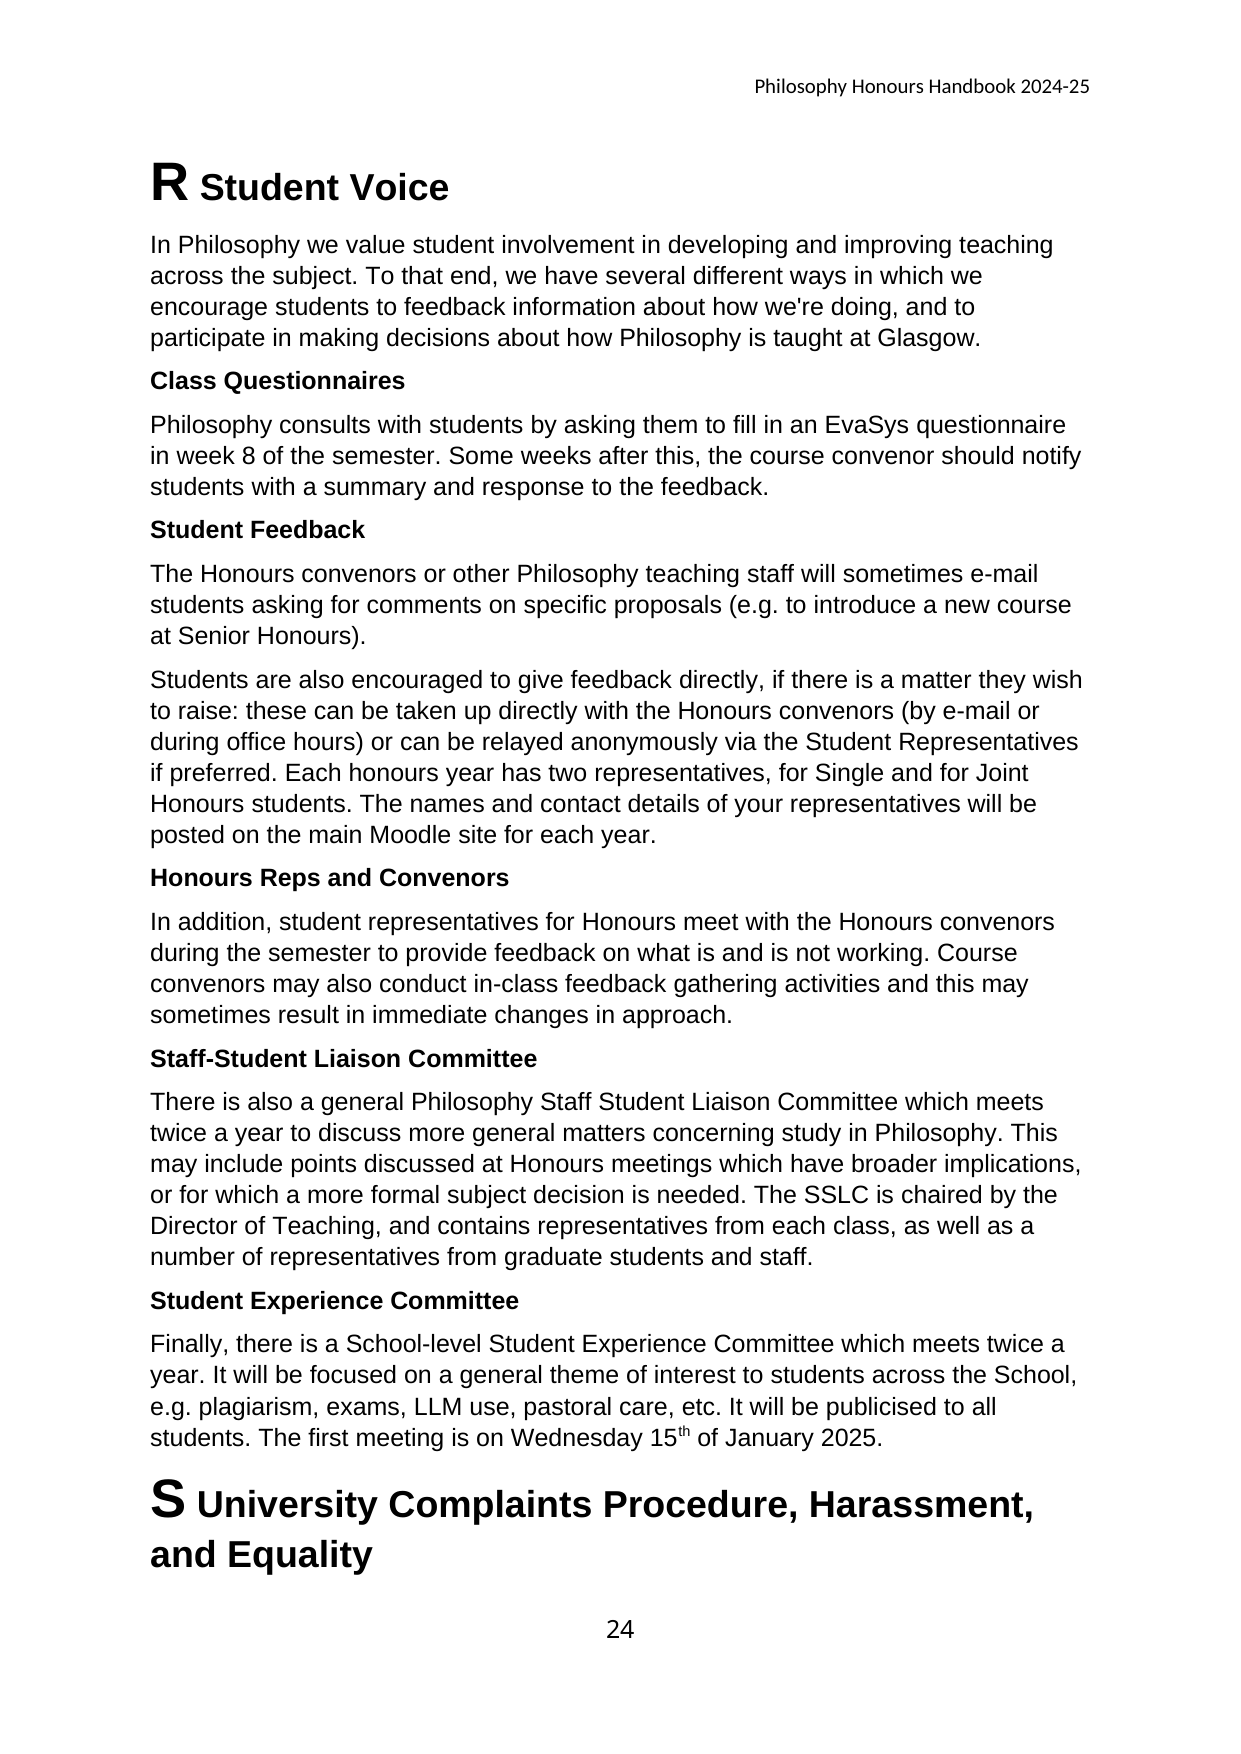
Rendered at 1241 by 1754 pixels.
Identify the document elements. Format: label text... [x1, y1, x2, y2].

subtitle Class Questionnaires [150, 366, 1090, 395]
subtitle Student Feedback [150, 516, 1090, 544]
subtitle In Philosophy we value student involvement in developing and improving teaching across the subject. To that end, we have several different ways in which we encourage students to feedback information about how we're doing, and to participate in making decisions about how Philosophy is taught at Glasgow. [150, 230, 1090, 352]
subtitle Finally, there is a School-level Student Experience Committee which meets twice a year. It will be focused on a general theme of interest to students across the School, e.g. plagiarism, exams, LLM use, pastoral care, etc. It will be publicised to all students. The first meeting is on Wednesday 15th of January 2025. [150, 1329, 1090, 1451]
subtitle Student Experience Committee [150, 1286, 1090, 1315]
subtitle The Honours convenors or other Philosophy teaching staff will sometimes e-mail students asking for comments on specific proposals (e.g. to introduce a new course at Senior Honours). [150, 559, 1090, 650]
subtitle Students are also encouraged to give feedback directly, if there is a matter they wish to raise: these can be taken up directly with the Honours convenors (by e-mail or during office hours) or can be relayed anonymously via the Student Representatives if preferred. Each honours year has two representatives, for Single and for Joint Honours students. The names and contact details of your representatives will be posted on the main Moodle site for each year. [150, 665, 1090, 849]
subtitle In addition, student representatives for Honours meet with the Honours convenors during the semester to provide feedback on what is and is not working. Course convenors may also conduct in-class feedback gathering activities and this may sometimes result in immediate changes in approach. [150, 907, 1090, 1029]
subtitle Honours Reps and Convenors [150, 863, 1090, 892]
subtitle R Student Voice [150, 150, 1090, 212]
subtitle There is also a general Philosophy Staff Student Liaison Committee which meets twice a year to discuss more general matters concerning study in Philosophy. This may include points discussed at Honours meetings which have broader implications, or for which a more formal subject decision is needed. The SSLC is chaired by the Director of Teaching, and contains representatives from each class, as well as a number of representatives from graduate students and staff. [150, 1087, 1090, 1271]
subtitle Philosophy consults with students by asking them to fill in an EvaSys questionnaire in week 8 of the semester. Some weeks after this, the course convenor should notify students with a summary and response to the feedback. [150, 410, 1090, 501]
subtitle Staff-Student Liaison Committee [150, 1044, 1090, 1072]
subtitle S University Complaints Procedure, Harassment, and Equality [150, 1466, 1090, 1575]
